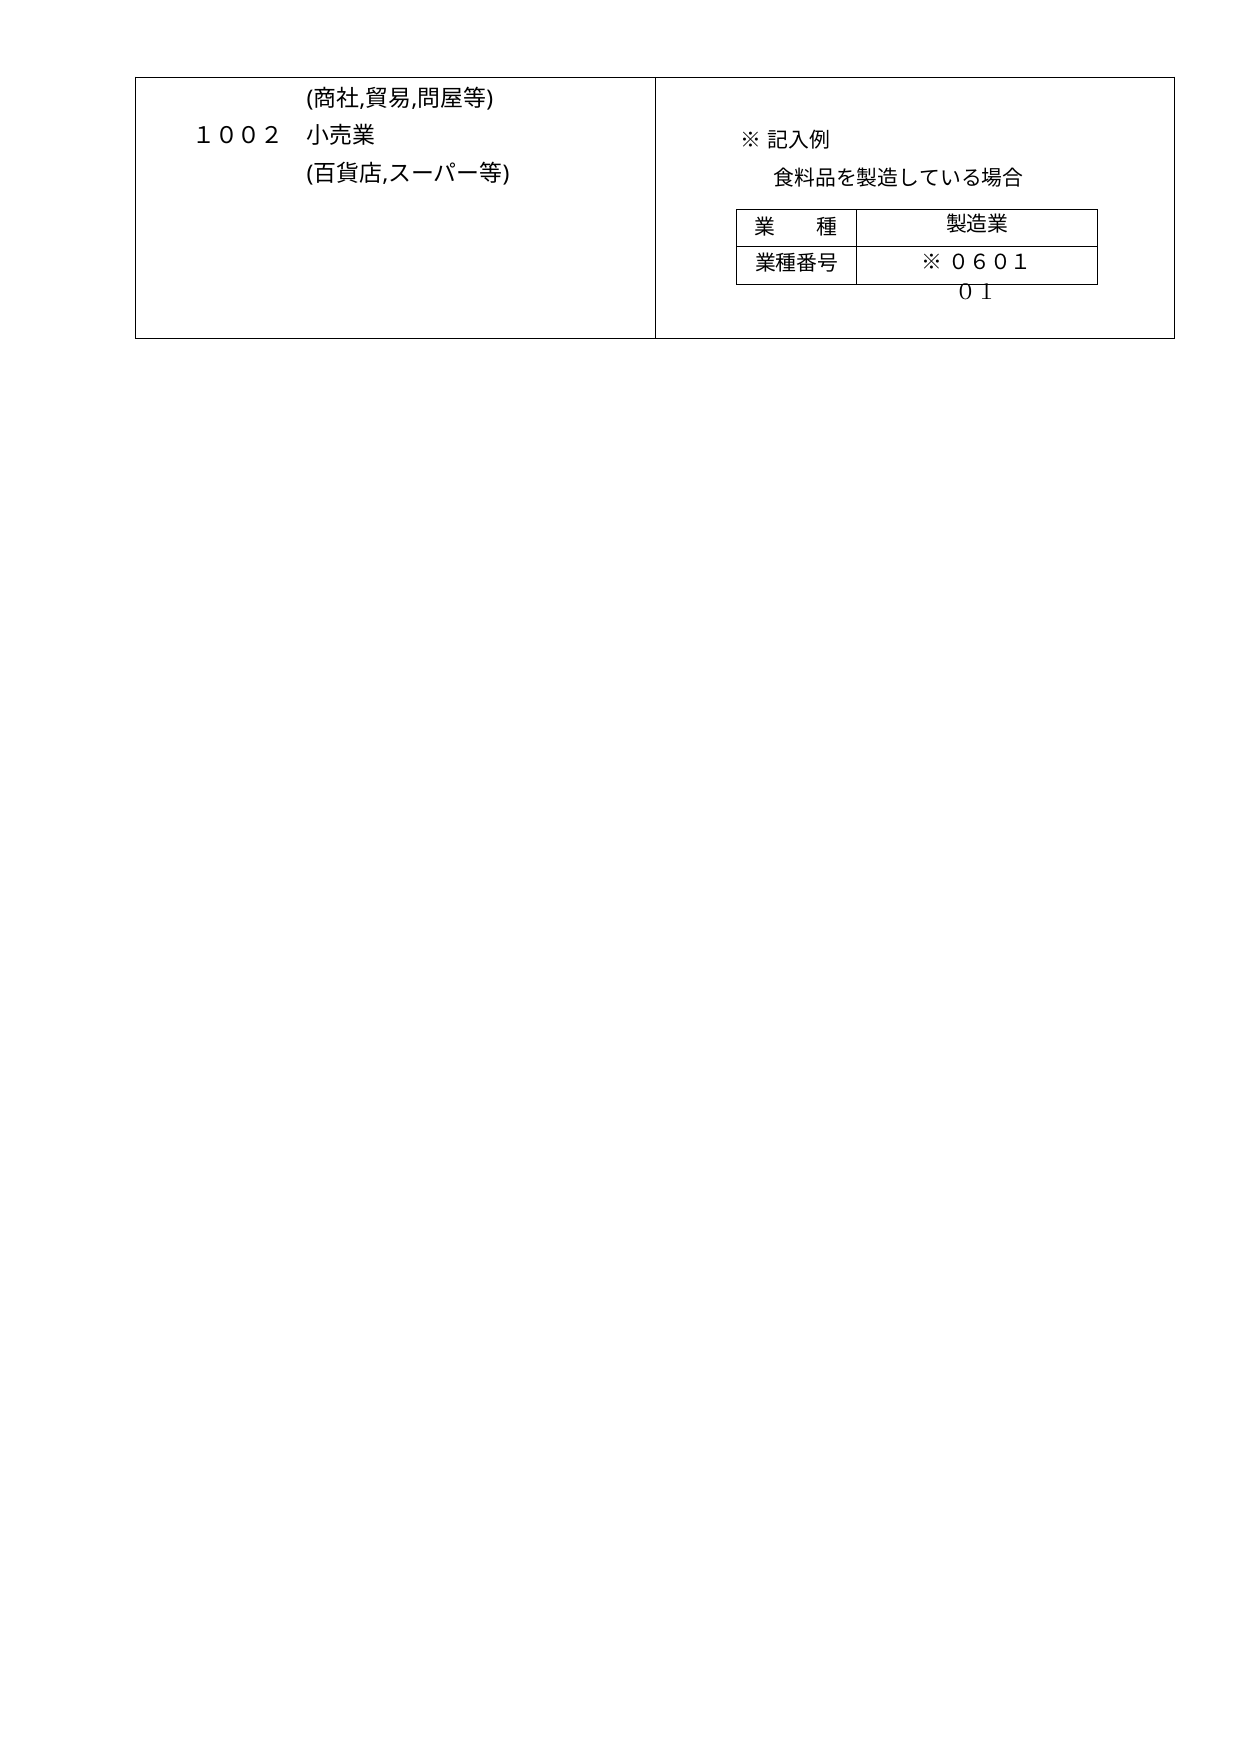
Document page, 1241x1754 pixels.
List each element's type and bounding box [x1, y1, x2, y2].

table_cell [656, 78, 1174, 338]
table_header [136, 78, 655, 338]
